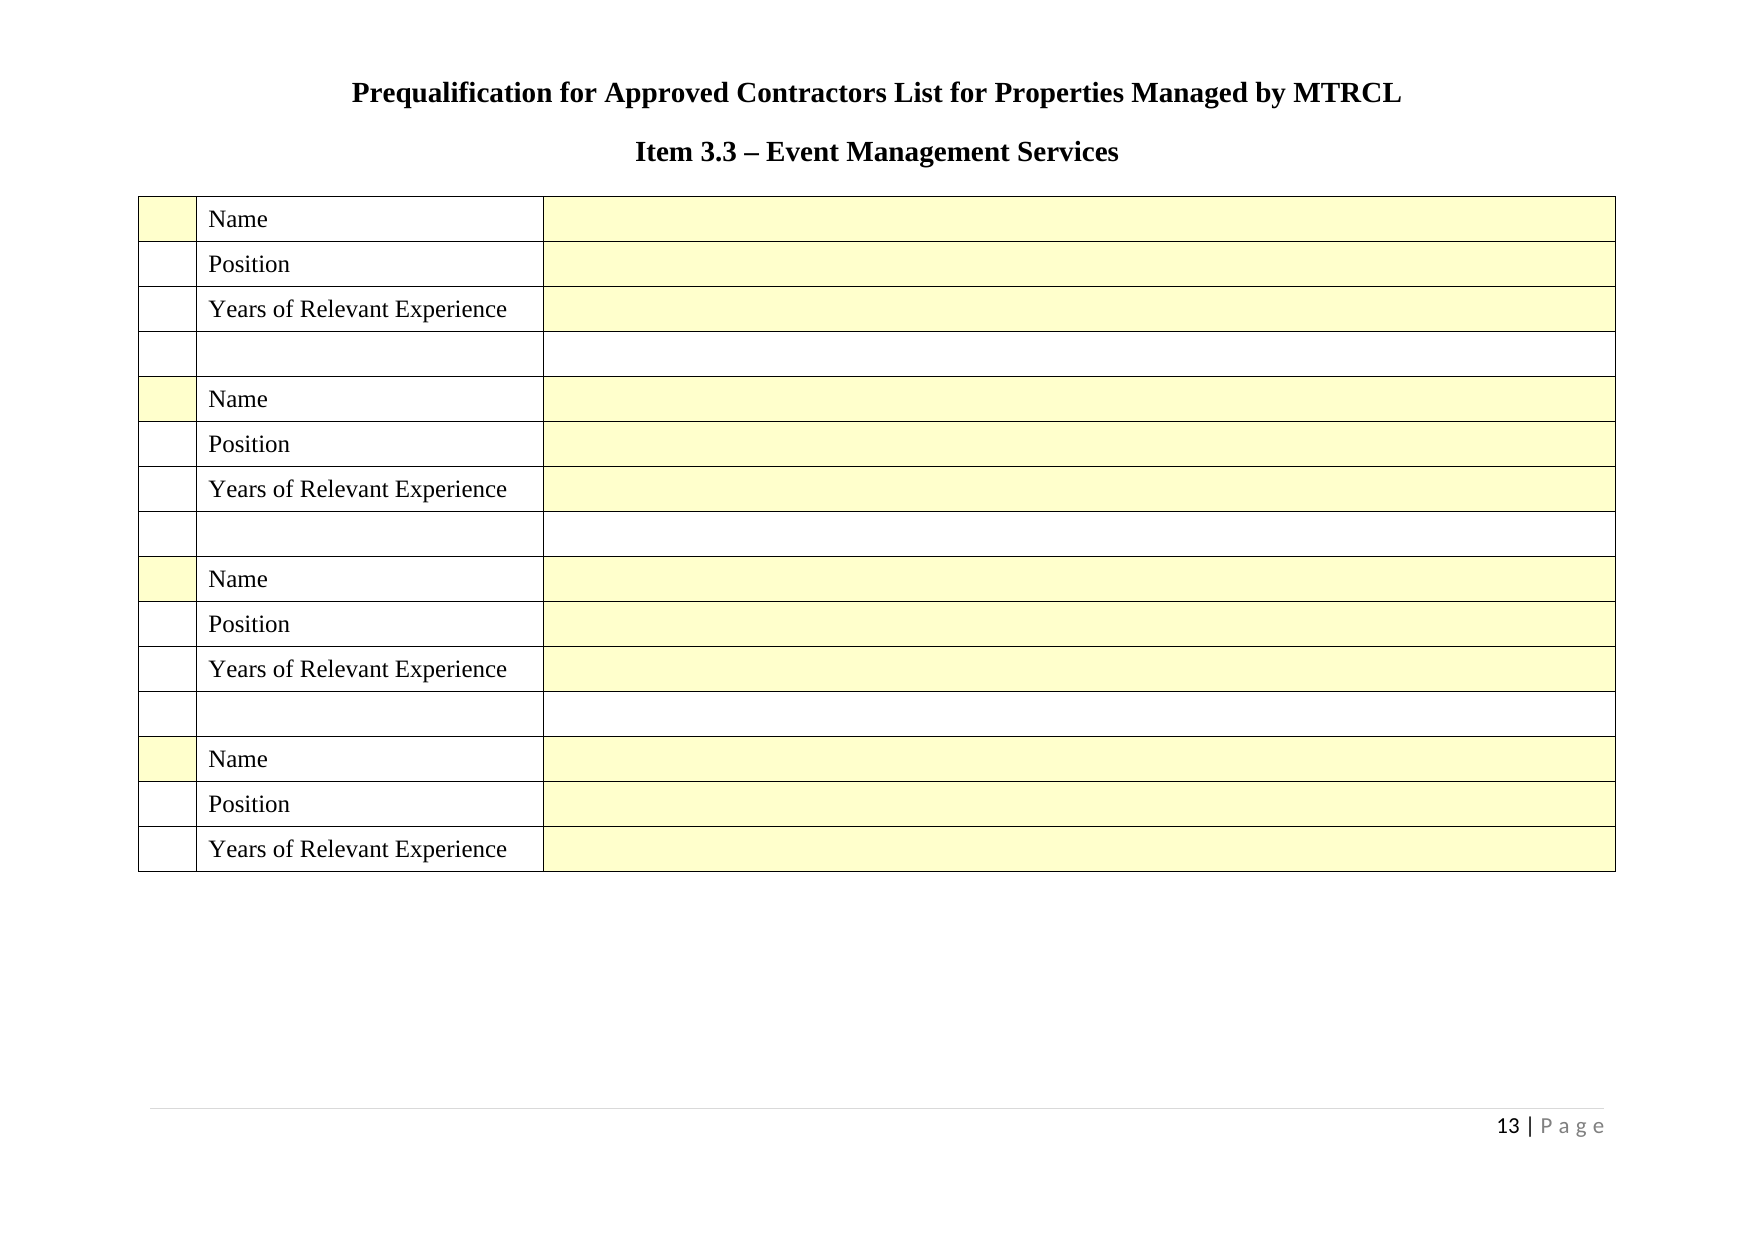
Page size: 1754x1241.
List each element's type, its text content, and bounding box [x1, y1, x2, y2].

table_cell [197, 332, 543, 376]
table_cell [544, 422, 1615, 466]
table_cell [139, 692, 196, 736]
table_cell [139, 512, 196, 556]
table_cell [544, 647, 1615, 691]
table_cell Years of Relevant Experience [197, 467, 543, 511]
table_cell [544, 827, 1615, 871]
table_cell [139, 737, 196, 781]
table_cell [544, 332, 1615, 376]
table_cell [544, 737, 1615, 781]
table_cell Name [197, 197, 543, 241]
table_cell [197, 692, 543, 736]
table_cell Position [197, 422, 543, 466]
table_cell [544, 512, 1615, 556]
table_cell [544, 782, 1615, 826]
table_cell [197, 512, 543, 556]
table_cell [139, 332, 196, 376]
table_cell [544, 197, 1615, 241]
table_cell Years of Relevant Experience [197, 827, 543, 871]
table_cell [139, 647, 196, 691]
table_cell Position [197, 782, 543, 826]
table_cell [139, 782, 196, 826]
table_cell Position [197, 242, 543, 286]
table_cell Name [197, 557, 543, 601]
table_cell [139, 827, 196, 871]
table_cell [544, 377, 1615, 421]
table_cell [544, 242, 1615, 286]
table_cell [544, 467, 1615, 511]
table_cell [544, 602, 1615, 646]
table_cell Position [197, 602, 543, 646]
table_cell Years of Relevant Experience [197, 287, 543, 331]
table_cell [139, 467, 196, 511]
table_cell [544, 557, 1615, 601]
table_cell Name [197, 737, 543, 781]
table_cell [139, 422, 196, 466]
table_cell [139, 557, 196, 601]
table_cell Name [197, 377, 543, 421]
table_cell [544, 692, 1615, 736]
table_cell [139, 602, 196, 646]
table_cell [139, 287, 196, 331]
table_cell [139, 242, 196, 286]
table_cell [139, 197, 196, 241]
table_cell [139, 377, 196, 421]
table_cell Years of Relevant Experience [197, 647, 543, 691]
table_cell [544, 287, 1615, 331]
